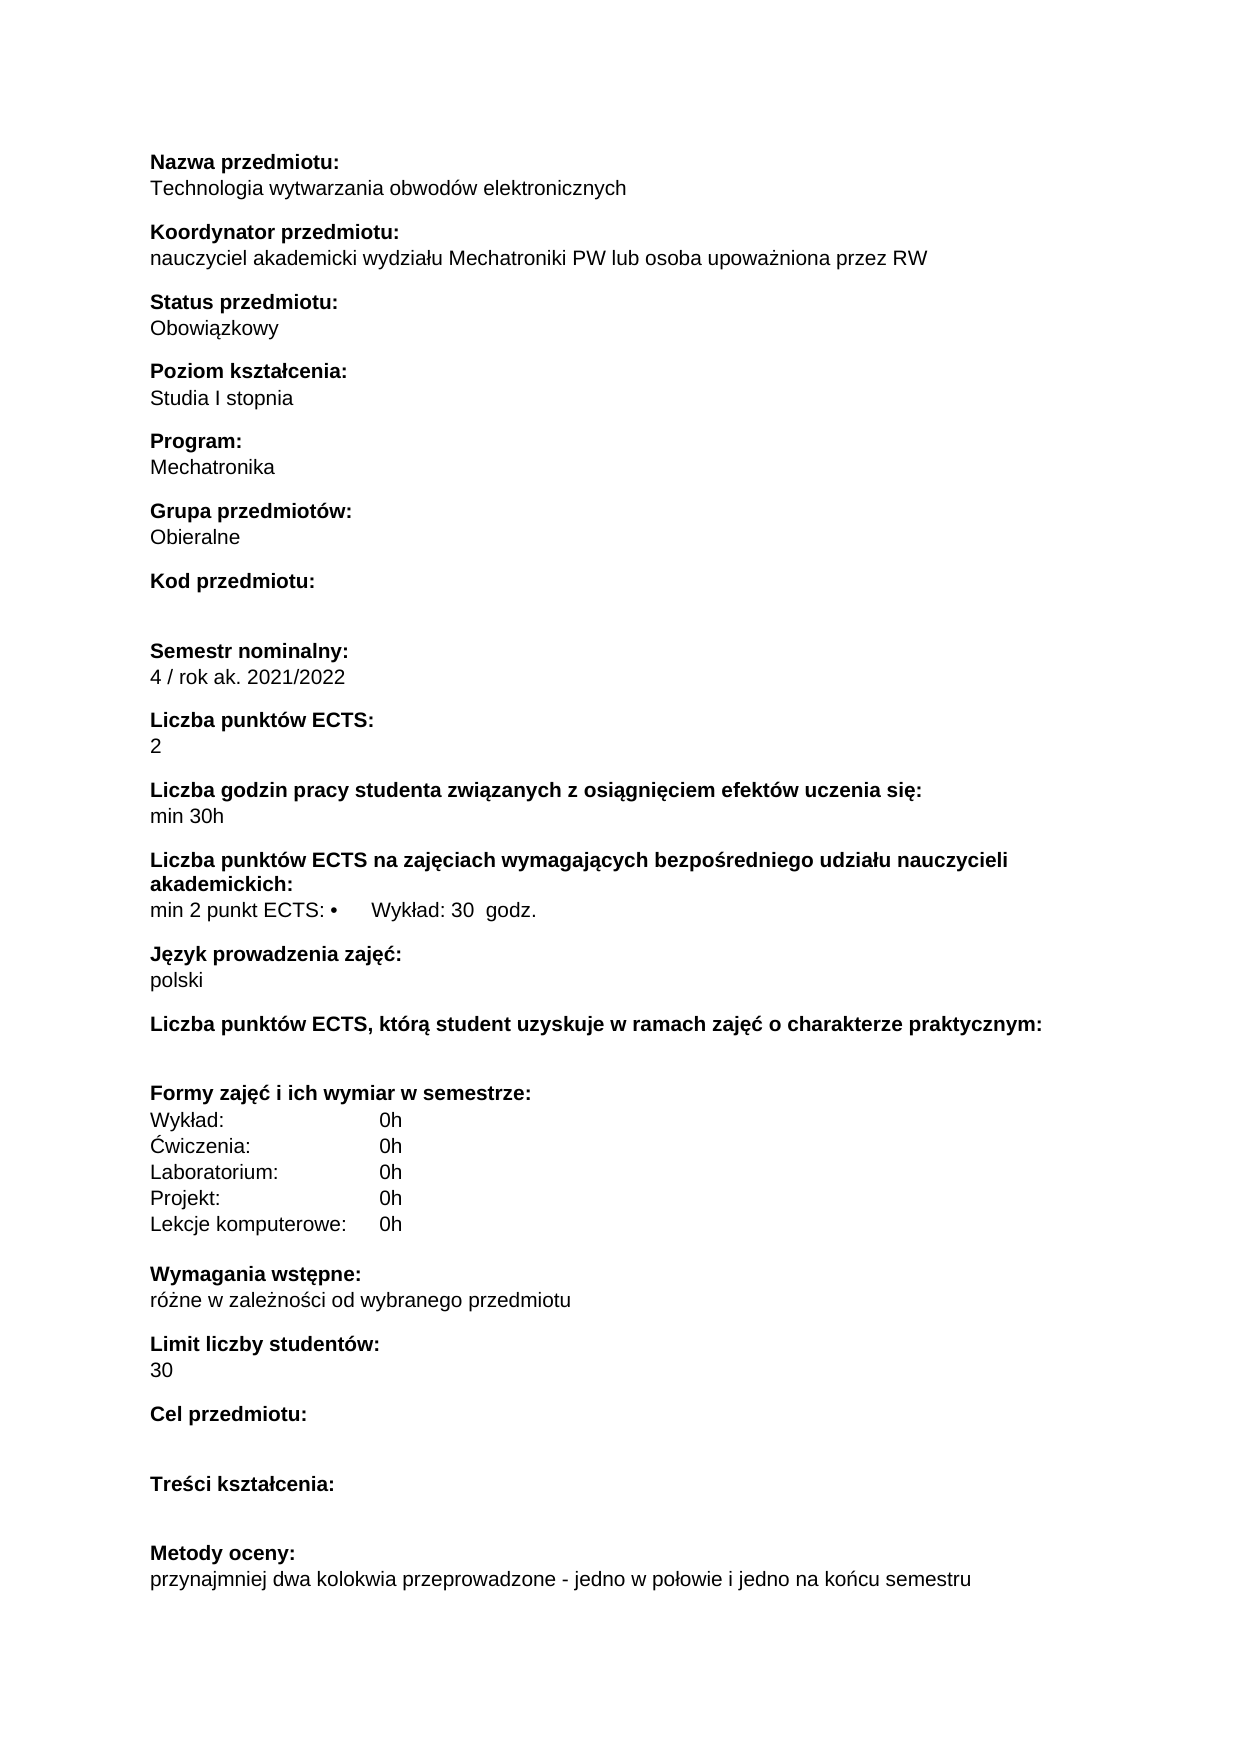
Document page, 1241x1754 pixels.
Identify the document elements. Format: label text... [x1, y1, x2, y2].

text różne w zależności od wybranego przedmiotu [150, 1288, 1090, 1312]
table_cell 0h [369, 1132, 597, 1158]
text nauczyciel akademicki wydziału Mechatroniki PW lub osoba upoważniona przez RW [150, 246, 1090, 270]
text Grupa przedmiotów: [150, 499, 1090, 523]
text Liczba punktów ECTS: [150, 708, 1090, 732]
text 4 / rok ak. 2021/2022 [150, 664, 1090, 688]
text Obowiązkowy [150, 316, 1090, 339]
text Koordynator przedmiotu: [150, 220, 1090, 244]
text Liczba punktów ECTS na zajęciach wymagających bezpośredniego udziału nauczycieli akademickich: [150, 848, 1090, 896]
text Program: [150, 429, 1090, 453]
table_cell Projekt: [140, 1186, 367, 1210]
text Język prowadzenia zajęć: [150, 942, 1090, 966]
text Cel przedmiotu: [150, 1402, 1090, 1426]
text Status przedmiotu: [150, 289, 1090, 313]
table_header Wykład: [140, 1108, 367, 1132]
text Wymagania wstępne: [150, 1262, 1090, 1286]
text min 30h [150, 804, 1090, 828]
table_cell Laboratorium: [140, 1160, 367, 1184]
text Studia I stopnia [150, 385, 1090, 409]
text przynajmniej dwa kolokwia przeprowadzone - jedno w połowie i jedno na końcu semestru [150, 1567, 1090, 1591]
text Mechatronika [150, 455, 1090, 479]
table_cell Lekcje komputerowe: [140, 1212, 367, 1236]
text Nazwa przedmiotu: [150, 150, 1090, 174]
table_cell 0h [369, 1210, 597, 1236]
table_cell 0h [369, 1158, 597, 1184]
text Formy zajęć i ich wymiar w semestrze: [150, 1081, 1090, 1105]
table_cell 0h [369, 1184, 597, 1210]
table_header 0h [369, 1108, 597, 1132]
text Metody oceny: [150, 1541, 1090, 1565]
text min 2 punkt ECTS: • Wykład: 30 godz. [150, 898, 1090, 922]
text Liczba punktów ECTS, którą student uzyskuje w ramach zajęć o charakterze praktycznym: [150, 1011, 1090, 1035]
text Technologia wytwarzania obwodów elektronicznych [150, 176, 1090, 200]
text Poziom kształcenia: [150, 359, 1090, 383]
text polski [150, 968, 1090, 992]
text Semestr nominalny: [150, 638, 1090, 662]
text Obieralne [150, 525, 1090, 549]
text Kod przedmiotu: [150, 569, 1090, 593]
text Liczba godzin pracy studenta związanych z osiągnięciem efektów uczenia się: [150, 778, 1090, 802]
text Treści kształcenia: [150, 1471, 1090, 1495]
text Limit liczby studentów: [150, 1332, 1090, 1356]
table_cell Ćwiczenia: [140, 1134, 367, 1158]
text 30 [150, 1358, 1090, 1382]
text 2 [150, 734, 1090, 758]
